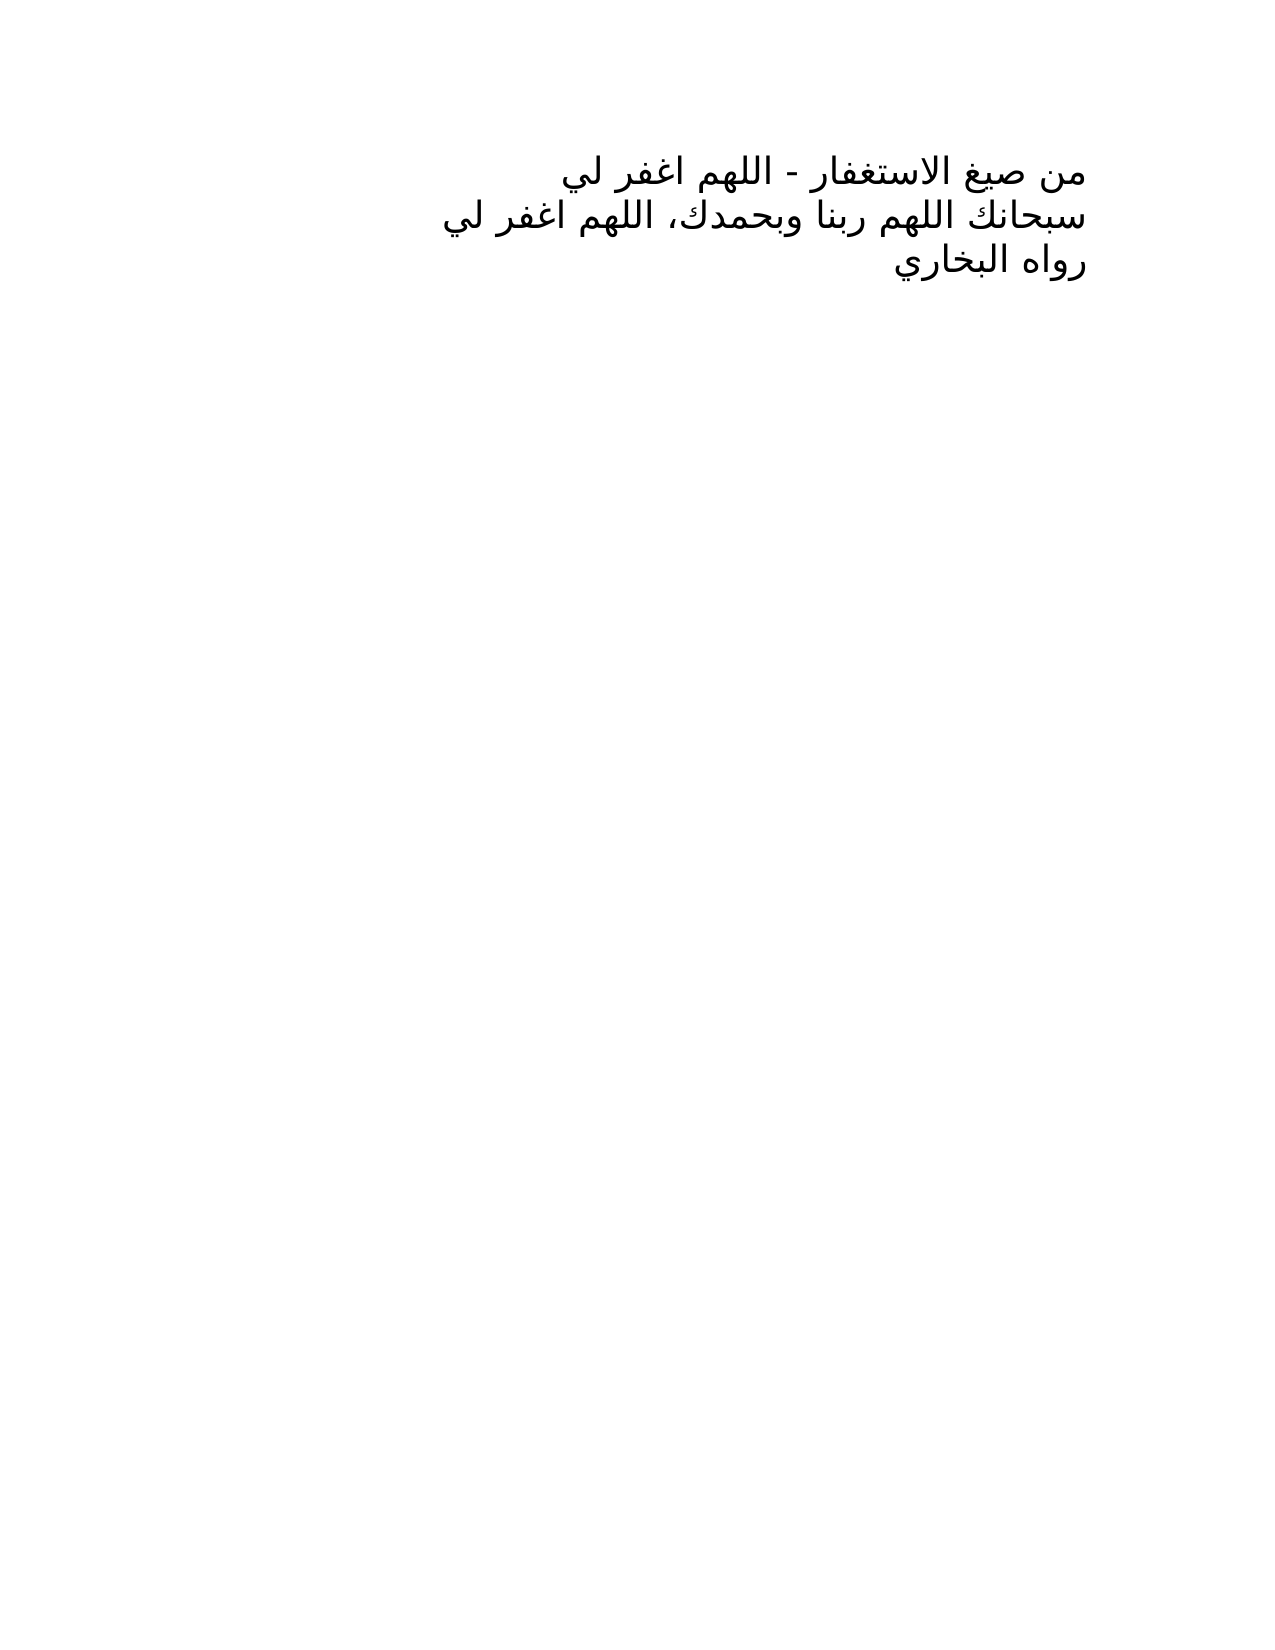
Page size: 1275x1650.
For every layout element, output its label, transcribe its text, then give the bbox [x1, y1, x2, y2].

text رواه البخاري [187, 237, 1087, 281]
text سبحانك اللهم ربنا وبحمدك، اللهم اغفر لي [187, 194, 1087, 237]
text من صيغ الاستغفار - اللهم اغفر لي [187, 150, 1087, 194]
